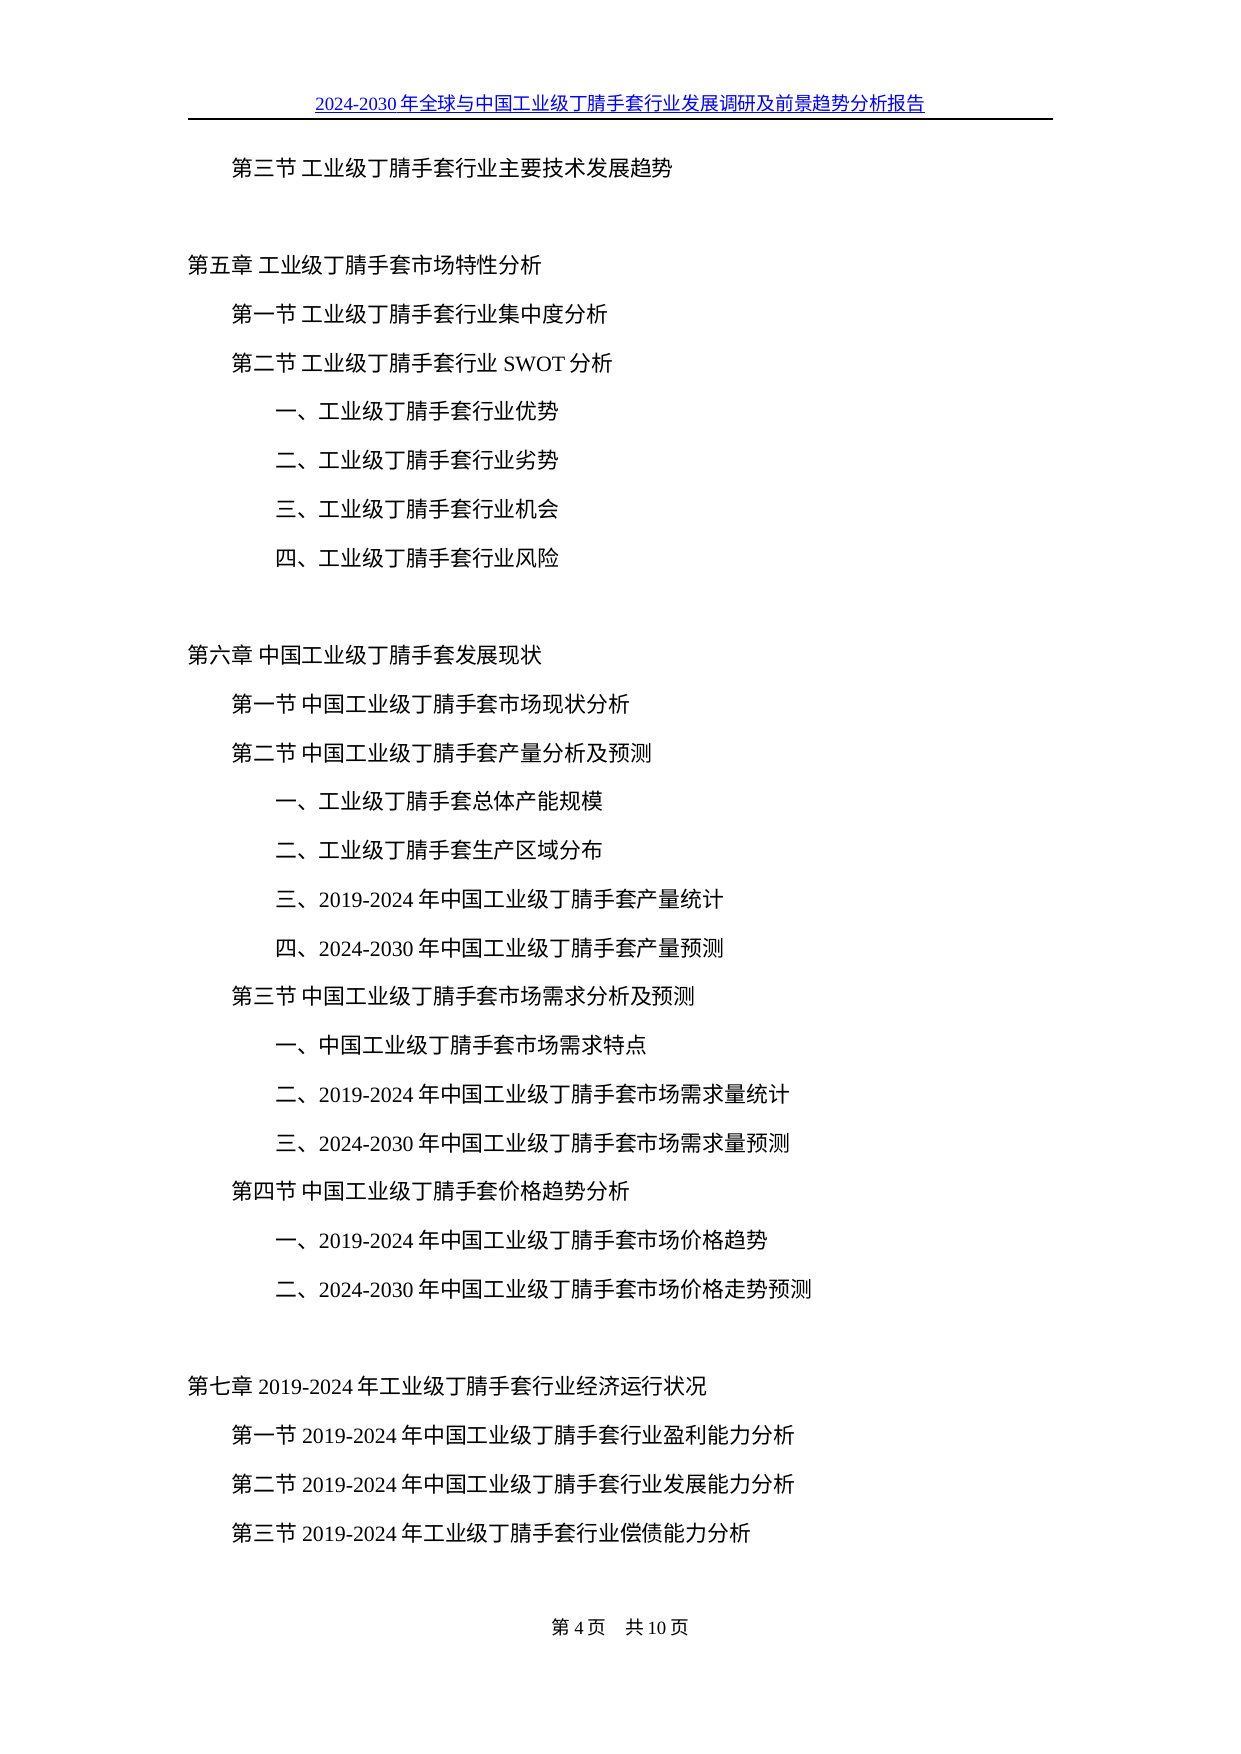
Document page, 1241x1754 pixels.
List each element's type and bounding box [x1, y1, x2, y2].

text [187, 150, 1053, 1548]
